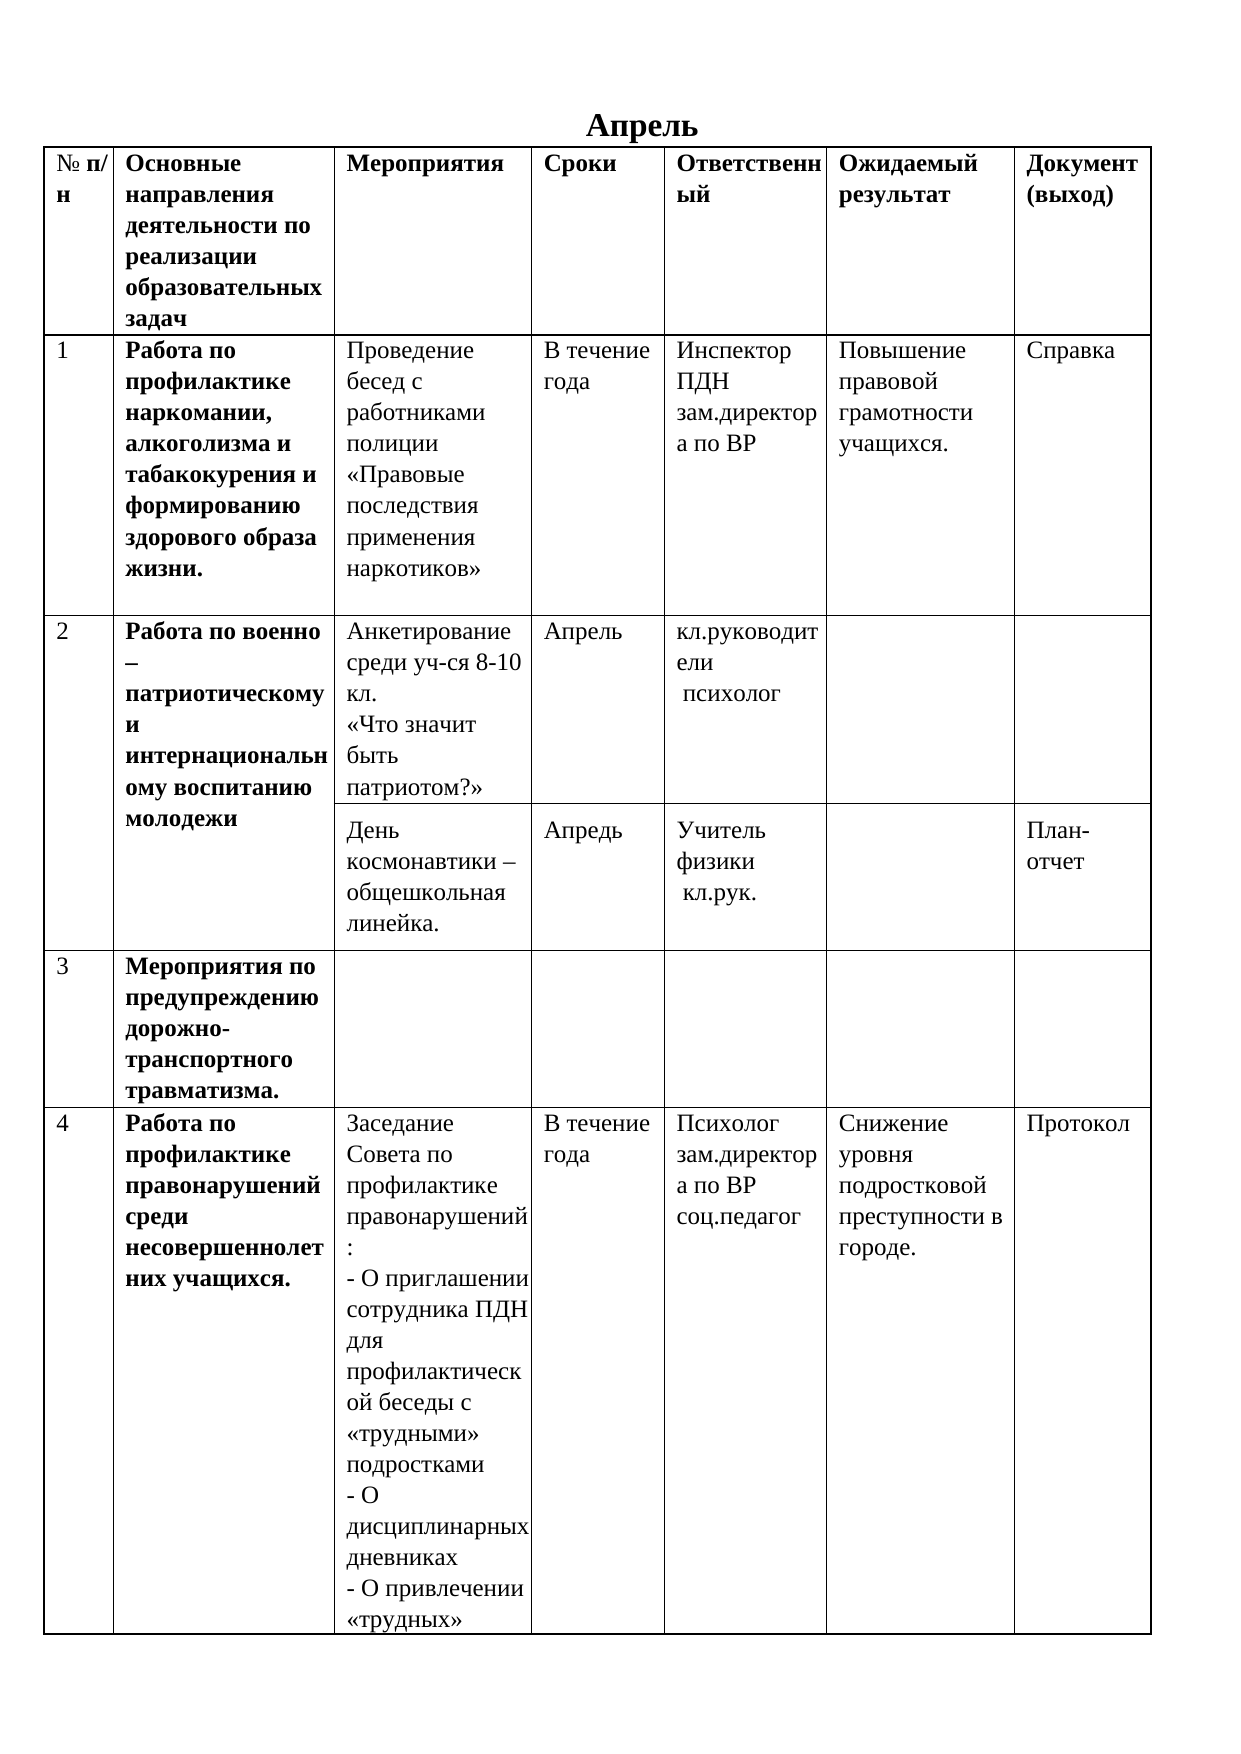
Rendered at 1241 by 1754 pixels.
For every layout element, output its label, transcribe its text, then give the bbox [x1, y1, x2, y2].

table_cell [827, 804, 1014, 950]
table_cell Апрель [532, 616, 664, 802]
table_cell кл.руководители психолог [665, 616, 826, 802]
table_cell Повышение правовой грамотности учащихся. [827, 336, 1014, 615]
table_cell Инспектор ПДН зам.директора по ВР [665, 336, 826, 615]
table_header Основные направления деятельности по реализации образовательных задач [114, 148, 334, 334]
table_cell [827, 616, 1014, 802]
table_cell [827, 1108, 1014, 1633]
table_cell Учитель физики кл.рук. [665, 804, 826, 950]
table_header № п/н [45, 148, 113, 334]
table_cell 4 [45, 1108, 113, 1633]
table_header Мероприятия [335, 148, 531, 334]
table_cell 1 [45, 336, 113, 615]
table_cell День космонавтики – общешкольная линейка. [335, 804, 531, 950]
table_cell Работа по профилактике наркомании, алкоголизма и табакокурения и формированию здорового образа жизни. [114, 336, 334, 615]
table_cell В течение года [532, 336, 664, 615]
table_cell 2 [45, 616, 113, 950]
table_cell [665, 1108, 826, 1633]
text Апрель [177, 105, 1152, 143]
table_cell 3 [45, 951, 113, 1106]
table_header Ответственный [665, 148, 826, 334]
table_cell [335, 951, 531, 1106]
table_cell Работа по военно – патриотическому и интернациональному воспитанию молодежи [114, 616, 334, 950]
table_cell Справка [1015, 336, 1150, 615]
table_cell [532, 951, 664, 1106]
table_cell В течение года [532, 1108, 664, 1633]
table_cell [335, 1108, 531, 1633]
table_header Документ (выход) [1015, 148, 1150, 334]
table_cell [1015, 951, 1150, 1106]
table_cell Апредь [532, 804, 664, 950]
table_cell [1015, 616, 1150, 802]
table_cell [665, 951, 826, 1106]
table_cell Анкетирование среди уч-ся 8-10 кл. «Что значит быть патриотом?» [335, 616, 531, 802]
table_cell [114, 1108, 334, 1633]
table_cell Проведение бесед с работниками полиции «Правовые последствия применения наркотиков» [335, 336, 531, 615]
table_header Сроки [532, 148, 664, 334]
table_cell [827, 951, 1014, 1106]
table_cell План-отчет [1015, 804, 1150, 950]
table_cell Мероприятия по предупреждению дорожно-транспортного травматизма. [114, 951, 334, 1106]
table_header Ожидаемый результат [827, 148, 1014, 334]
table_cell Протокол [1015, 1108, 1150, 1633]
